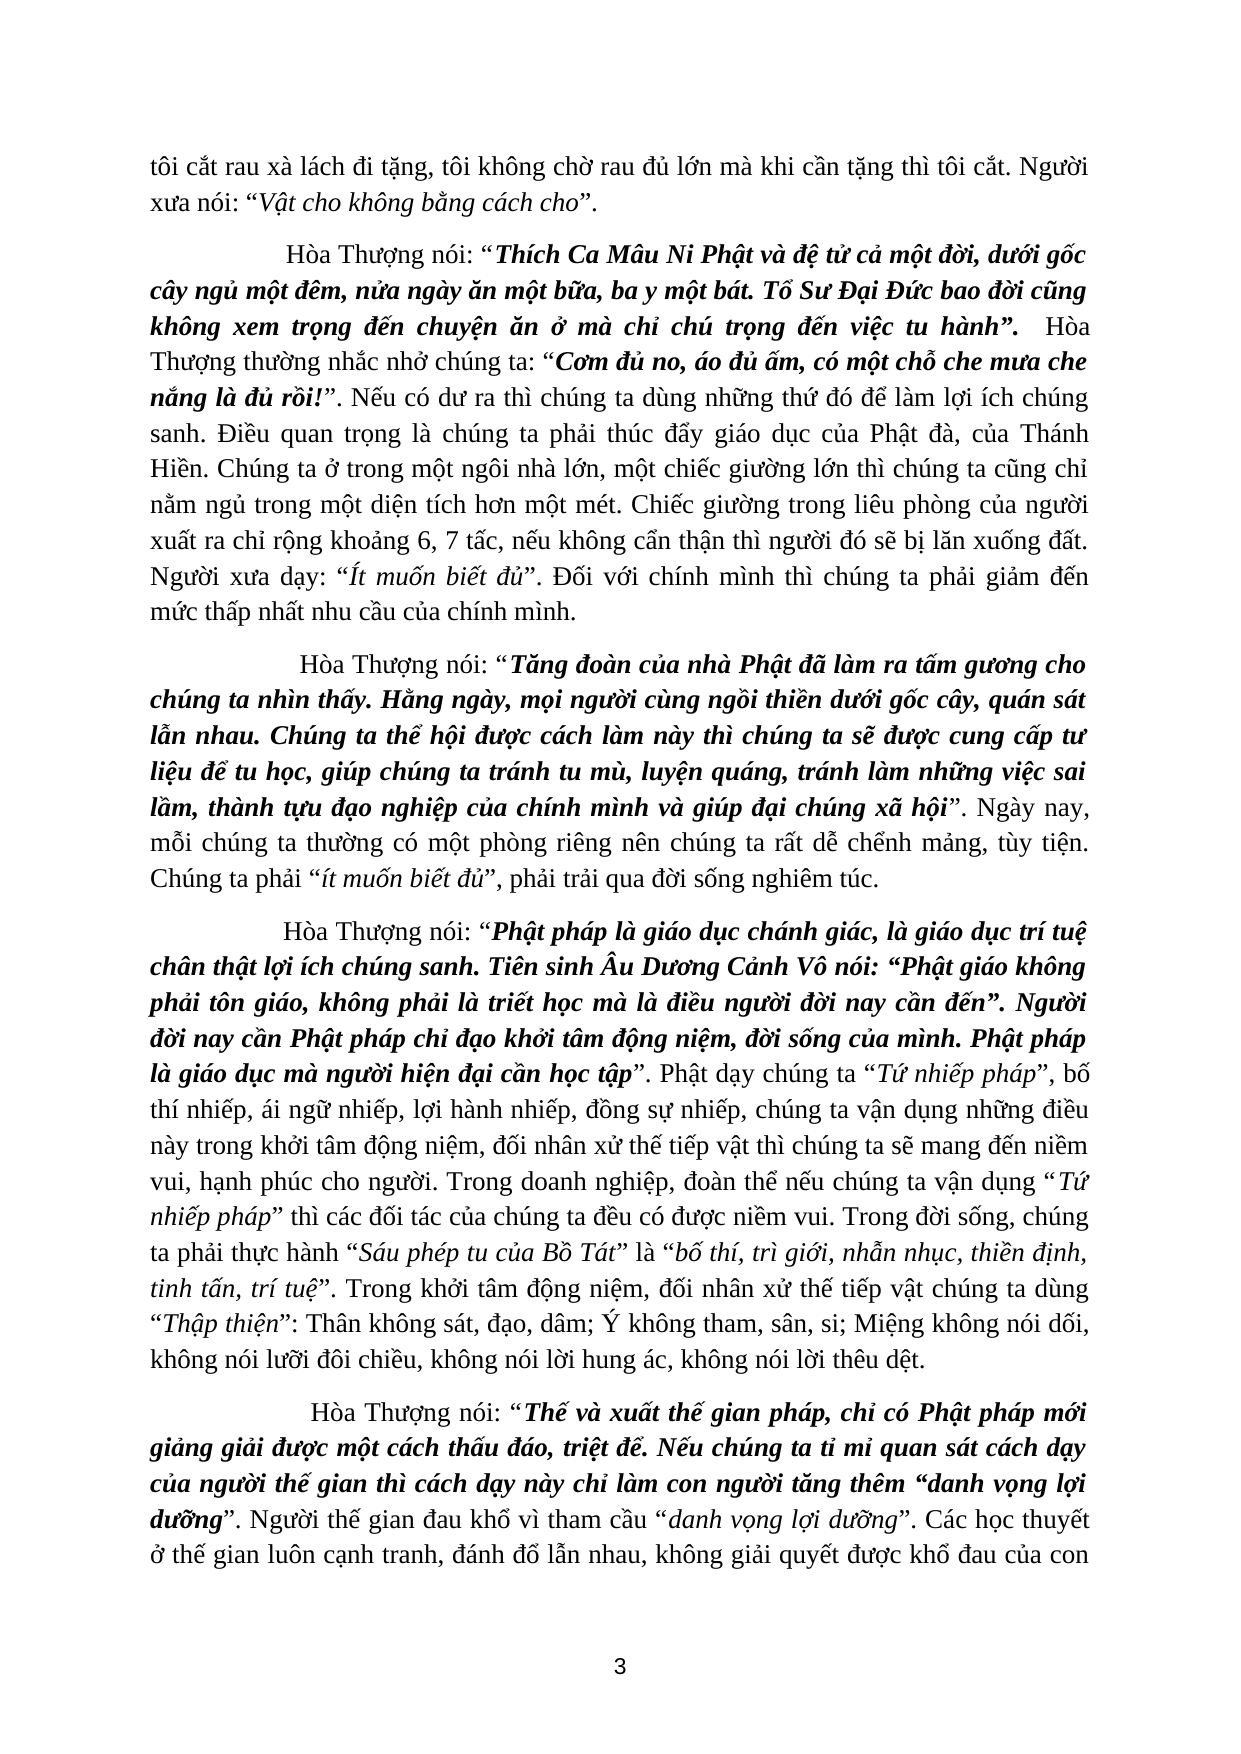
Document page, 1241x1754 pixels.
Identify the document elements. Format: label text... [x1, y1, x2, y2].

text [150, 150, 1090, 217]
text Hòa Thượng nói: “Tăng đoàn của nhà Phật đã làm ra tấm gương cho chúng ta nhìn thấy. Hằng ngày, mọi người cùng ngồi thiền dưới gốc cây, quán sát lẫn nhau. Chúng ta thể hội được cách làm này thì chúng ta sẽ được cung cấp tư liệu để tu học, giúp chúng ta tránh tu mù, luyện quáng, tránh làm những việc sai lầm, thành tựu đạo nghiệp của chính mình và giúp đại chúng xã hội”. Ngày nay, mỗi chúng ta thường có một phòng riêng nên chúng ta rất dễ chểnh mảng, tùy tiện. Chúng ta phải “ít muốn biết đủ”, phải trải qua đời sống nghiêm túc. [150, 648, 1090, 893]
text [150, 1396, 1090, 1570]
text Hòa Thượng nói: “Thích Ca Mâu Ni Phật và đệ tử cả một đời, dưới gốc cây ngủ một đêm, nửa ngày ăn một bữa, ba y một bát. Tổ Sư Đại Đức bao đời cũng không xem trọng đến chuyện ăn ở mà chỉ chú trọng đến việc tu hành”. Hòa Thượng thường nhắc nhở chúng ta: “Cơm đủ no, áo đủ ấm, có một chỗ che mưa che nắng là đủ rồi!”. Nếu có dư ra thì chúng ta dùng những thứ đó để làm lợi ích chúng sanh. Điều quan trọng là chúng ta phải thúc đẩy giáo dục của Phật đà, của Thánh Hiền. Chúng ta ở trong một ngôi nhà lớn, một chiếc giường lớn thì chúng ta cũng chỉ nằm ngủ trong một diện tích hơn một mét. Chiếc giường trong liêu phòng của người xuất ra chỉ rộng khoảng 6, 7 tấc, nếu không cẩn thận thì người đó sẽ bị lăn xuống đất. Người xưa dạy: “Ít muốn biết đủ”. Đối với chính mình thì chúng ta phải giảm đến mức thấp nhất nhu cầu của chính mình. [150, 238, 1090, 627]
text Hòa Thượng nói: “Phật pháp là giáo dục chánh giác, là giáo dục trí tuệ chân thật lợi ích chúng sanh. Tiên sinh Âu Dương Cảnh Vô nói: “Phật giáo không phải tôn giáo, không phải là triết học mà là điều người đời nay cần đến”. Người đời nay cần Phật pháp chỉ đạo khởi tâm động niệm, đời sống của mình. Phật pháp là giáo dục mà người hiện đại cần học tập”. Phật dạy chúng ta “Tứ nhiếp pháp”, bố thí nhiếp, ái ngữ nhiếp, lợi hành nhiếp, đồng sự nhiếp, chúng ta vận dụng những điều này trong khởi tâm động niệm, đối nhân xử thế tiếp vật thì chúng ta sẽ mang đến niềm vui, hạnh phúc cho người. Trong doanh nghiệp, đoàn thể nếu chúng ta vận dụng “Tứ nhiếp pháp” thì các đối tác của chúng ta đều có được niềm vui. Trong đời sống, chúng ta phải thực hành “Sáu phép tu của Bồ Tát” là “bố thí, trì giới, nhẫn nhục, thiền định, tinh tấn, trí tuệ”. Trong khởi tâm động niệm, đối nhân xử thế tiếp vật chúng ta dùng “Thập thiện”: Thân không sát, đạo, dâm; Ý không tham, sân, si; Miệng không nói dối, không nói lưỡi đôi chiều, không nói lời hung ác, không nói lời thêu dệt. [150, 914, 1090, 1374]
